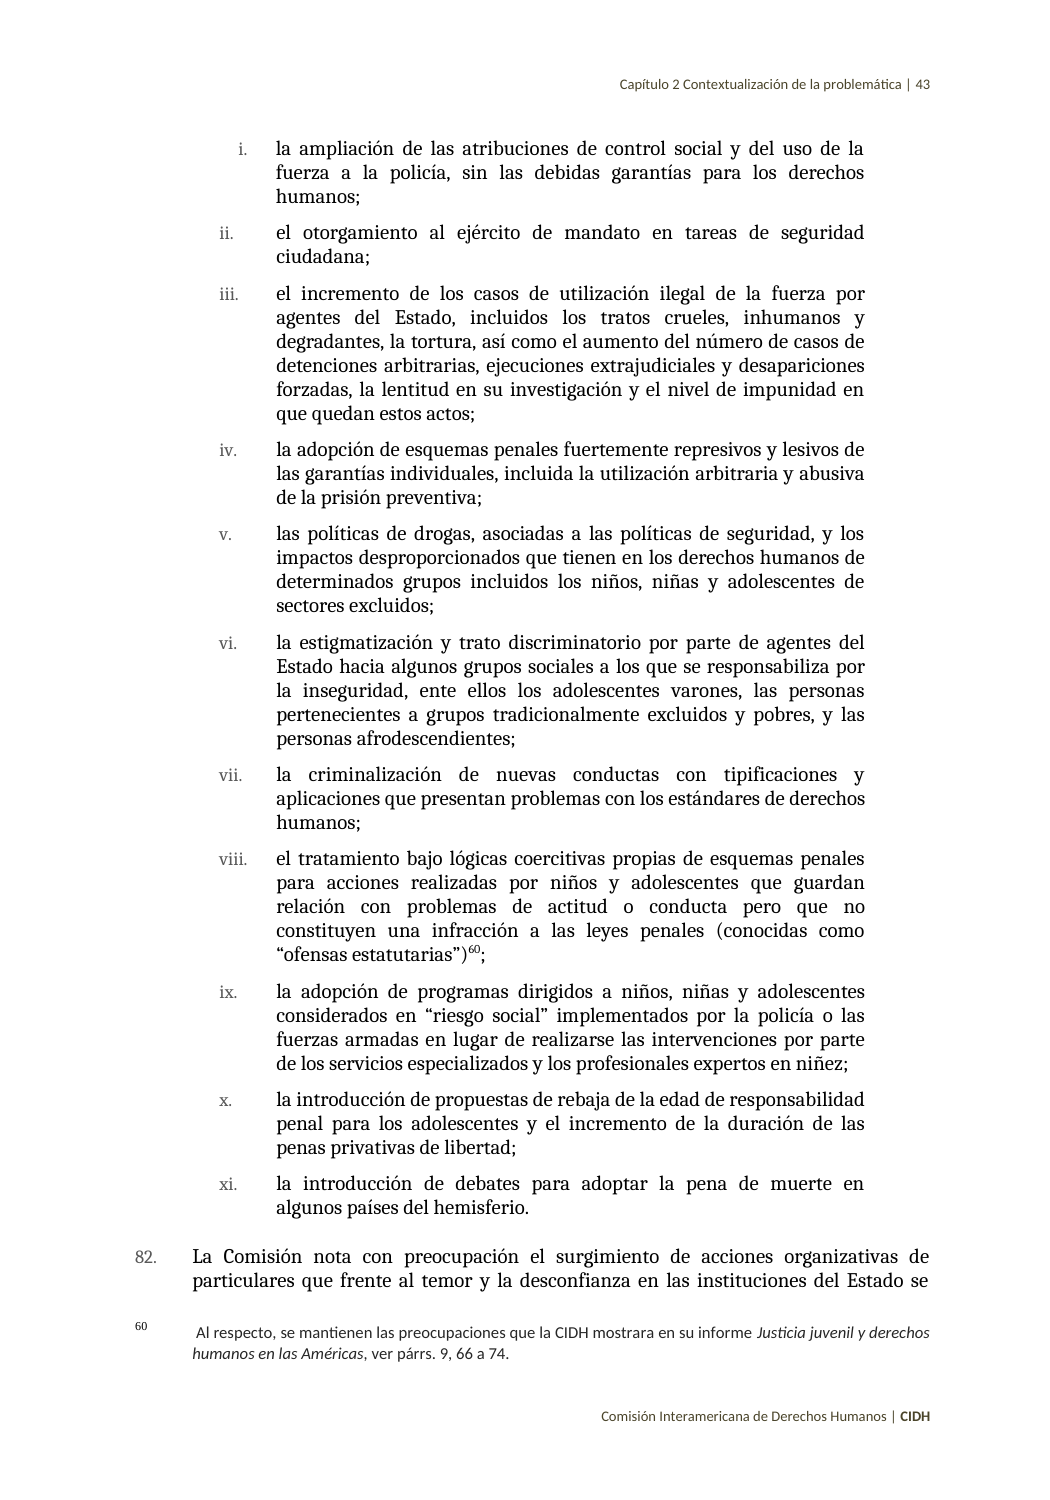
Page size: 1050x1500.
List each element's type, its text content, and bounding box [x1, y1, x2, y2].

list la ampliación de las atribuciones de control social y del uso de la fuerza a la policía, sin las debidas garantías para los derechos humanos; [238, 137, 866, 208]
text las políticas de drogas, asociadas a las políticas de seguridad, y los impactos desproporcionados que tienen en los derechos humanos de determinados grupos incluidos los niños, niñas y adolescentes de sectores excluidos; [219, 522, 866, 618]
text la adopción de programas dirigidos a niños, niñas y adolescentes considerados en “riesgo social” implementados por la policía o las fuerzas armadas en lugar de realizarse las intervenciones por parte de los servicios especializados y los profesionales expertos en niñez; [219, 979, 866, 1075]
text el otorgamiento al ejército de mandato en tareas de seguridad ciudadana; [219, 221, 866, 269]
text la introducción de propuestas de rebaja de la edad de responsabilidad penal para los adolescentes y el incremento de la duración de las penas privativas de libertad; [219, 1088, 866, 1159]
text la introducción de debates para adoptar la pena de muerte en algunos países del hemisferio. [219, 1172, 866, 1220]
text la criminalización de nuevas conductas con tipificaciones y aplicaciones que presentan problemas con los estándares de derechos humanos; [219, 763, 866, 834]
text el incremento de los casos de utilización ilegal de la fuerza por agentes del Estado, incluidos los tratos crueles, inhumanos y degradantes, la tortura, así como el aumento del número de casos de detenciones arbitrarias, ejecuciones extrajudiciales y desapariciones forzadas, la lentitud en su investigación y el nivel de impunidad en que quedan estos actos; [219, 281, 866, 425]
text la adopción de esquemas penales fuertemente represivos y lesivos de las garantías individuales, incluida la utilización arbitraria y abusiva de la prisión preventiva; [219, 438, 866, 509]
text el tratamiento bajo lógicas coercitivas propias de esquemas penales para acciones realizadas por niños y adolescentes que guardan relación con problemas de actitud o conducta pero que no constituyen una infracción a las leyes penales (conocidas como “ofensas estatutarias”); [219, 847, 866, 967]
text la estigmatización y trato discriminatorio por parte de agentes del Estado hacia algunos grupos sociales a los que se responsabiliza por la inseguridad, ente ellos los adolescentes varones, las personas pertenecientes a grupos tradicionalmente excluidos y pobres, y las personas afrodescendientes; [219, 630, 866, 750]
